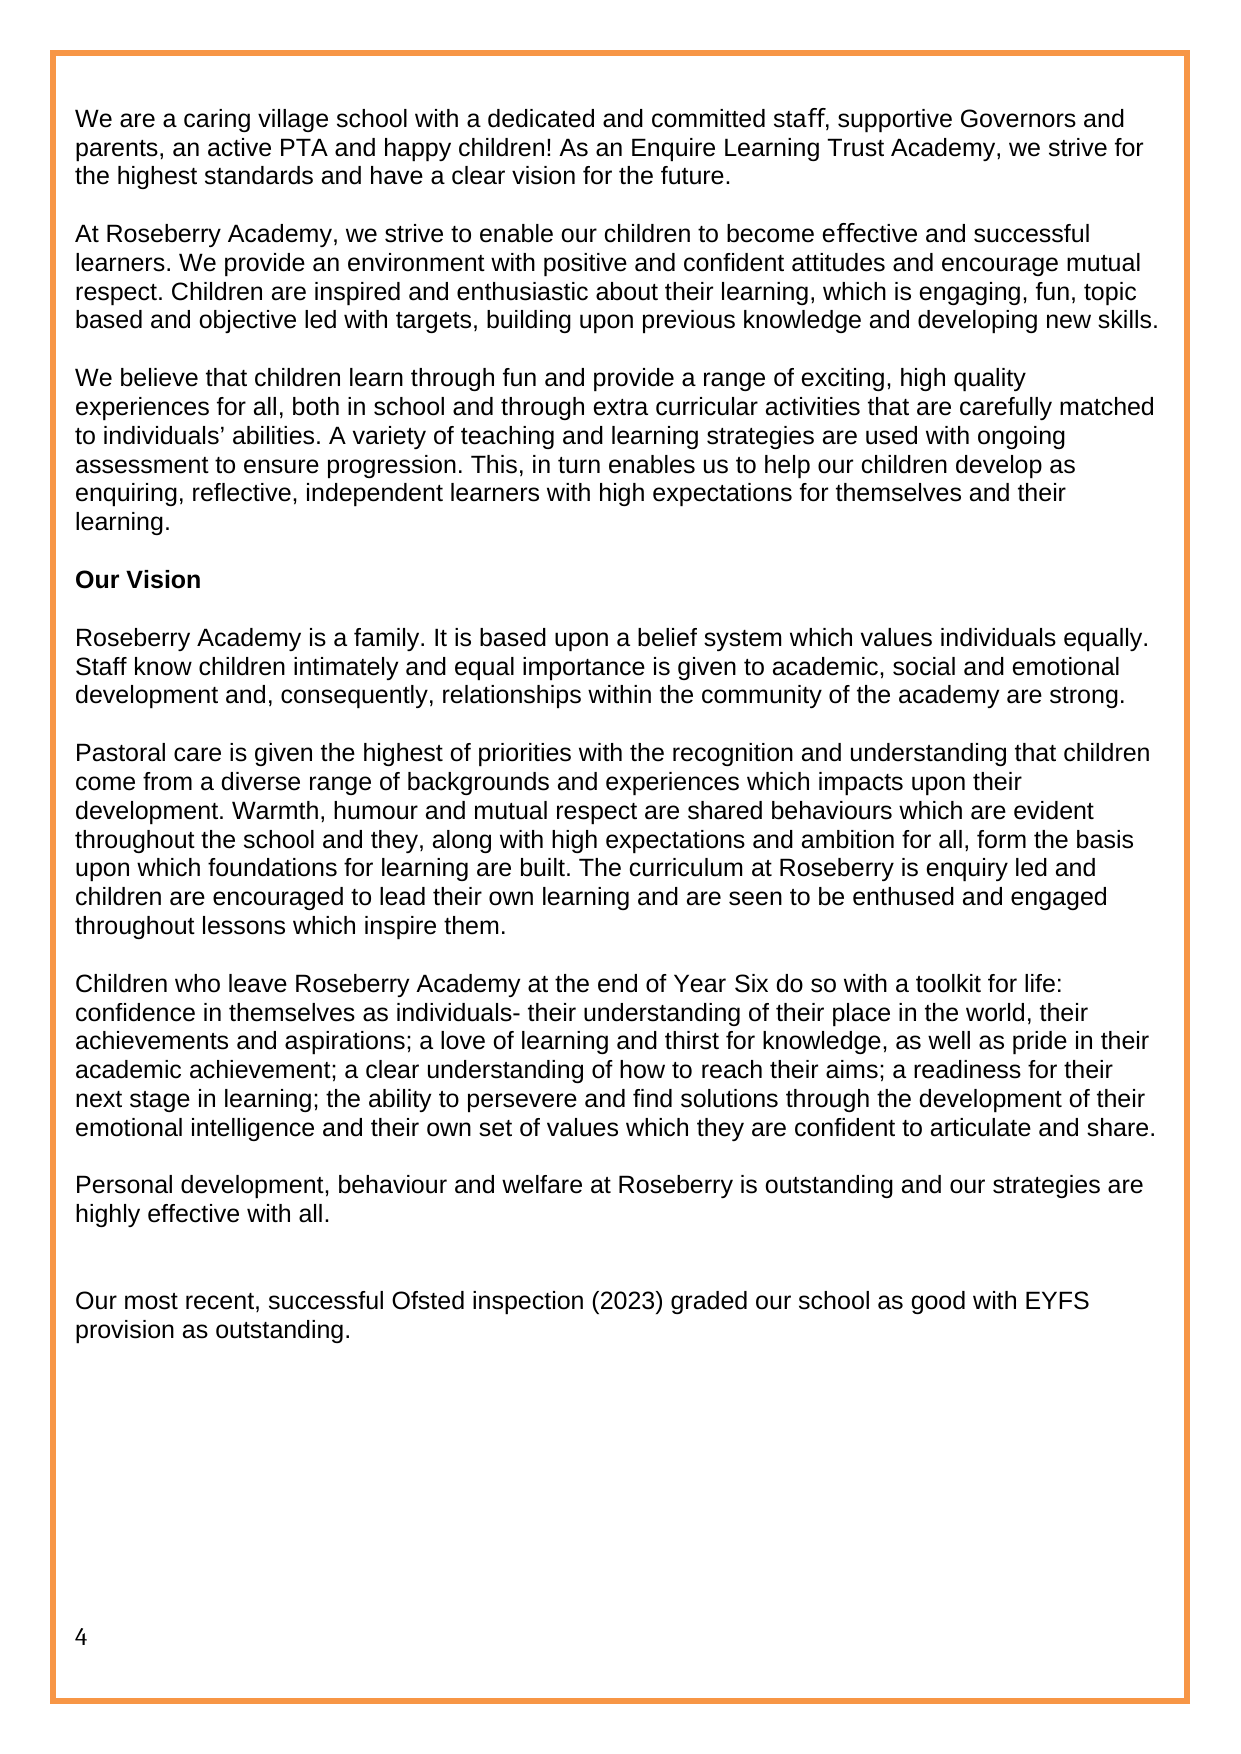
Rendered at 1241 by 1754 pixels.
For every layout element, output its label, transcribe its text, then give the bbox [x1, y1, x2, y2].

text Pastoral care is given the highest of priorities with the recognition and understanding that children come from a diverse range of backgrounds and experiences which impacts upon their development. Warmth, humour and mutual respect are shared behaviours which are evident throughout the school and they, along with high expectations and ambition for all, form the basis upon which foundations for learning are built. The curriculum at Roseberry is enquiry led and children are encouraged to lead their own learning and are seen to be enthused and engaged throughout lessons which inspire them. [75, 738, 1165, 939]
text We believe that children learn through fun and provide a range of exciting, high quality experiences for all, both in school and through extra curricular activities that are carefully matched to individuals’ abilities. A variety of teaching and learning strategies are used with ongoing assessment to ensure progression. This, in turn enables us to help our children develop as enquiring, reflective, independent learners with high expectations for themselves and their learning. [75, 363, 1165, 536]
text Roseberry Academy is a family. It is based upon a belief system which values individuals equally. Staff know children intimately and equal importance is given to academic, social and emotional development and, consequently, relationships within the community of the academy are strong. [75, 623, 1165, 709]
text At Roseberry Academy, we strive to enable our children to become eﬀective and successful learners. We provide an environment with positive and confident attitudes and encourage mutual respect. Children are inspired and enthusiastic about their learning, which is engaging, fun, topic based and objective led with targets, building upon previous knowledge and developing new skills. [75, 219, 1165, 334]
text We are a caring village school with a dedicated and committed staﬀ, supportive Governors and parents, an active PTA and happy children! As an Enquire Learning Trust Academy, we strive for the highest standards and have a clear vision for the future. [75, 104, 1165, 190]
text Our Vision [75, 565, 1165, 594]
text Children who leave Roseberry Academy at the end of Year Six do so with a toolkit for life: confidence in themselves as individuals- their understanding of their place in the world, their achievements and aspirations; a love of learning and thirst for knowledge, as well as pride in their academic achievement; a clear understanding of how to reach their aims; a readiness for their next stage in learning; the ability to persevere and find solutions through the development of their emotional intelligence and their own set of values which they are confident to articulate and share. [75, 969, 1165, 1141]
text Our most recent, successful Ofsted inspection (2023) graded our school as good with EYFS provision as outstanding. [75, 1257, 1165, 1343]
text Personal development, behaviour and welfare at Roseberry is outstanding and our strategies are highly effective with all. [75, 1170, 1165, 1228]
